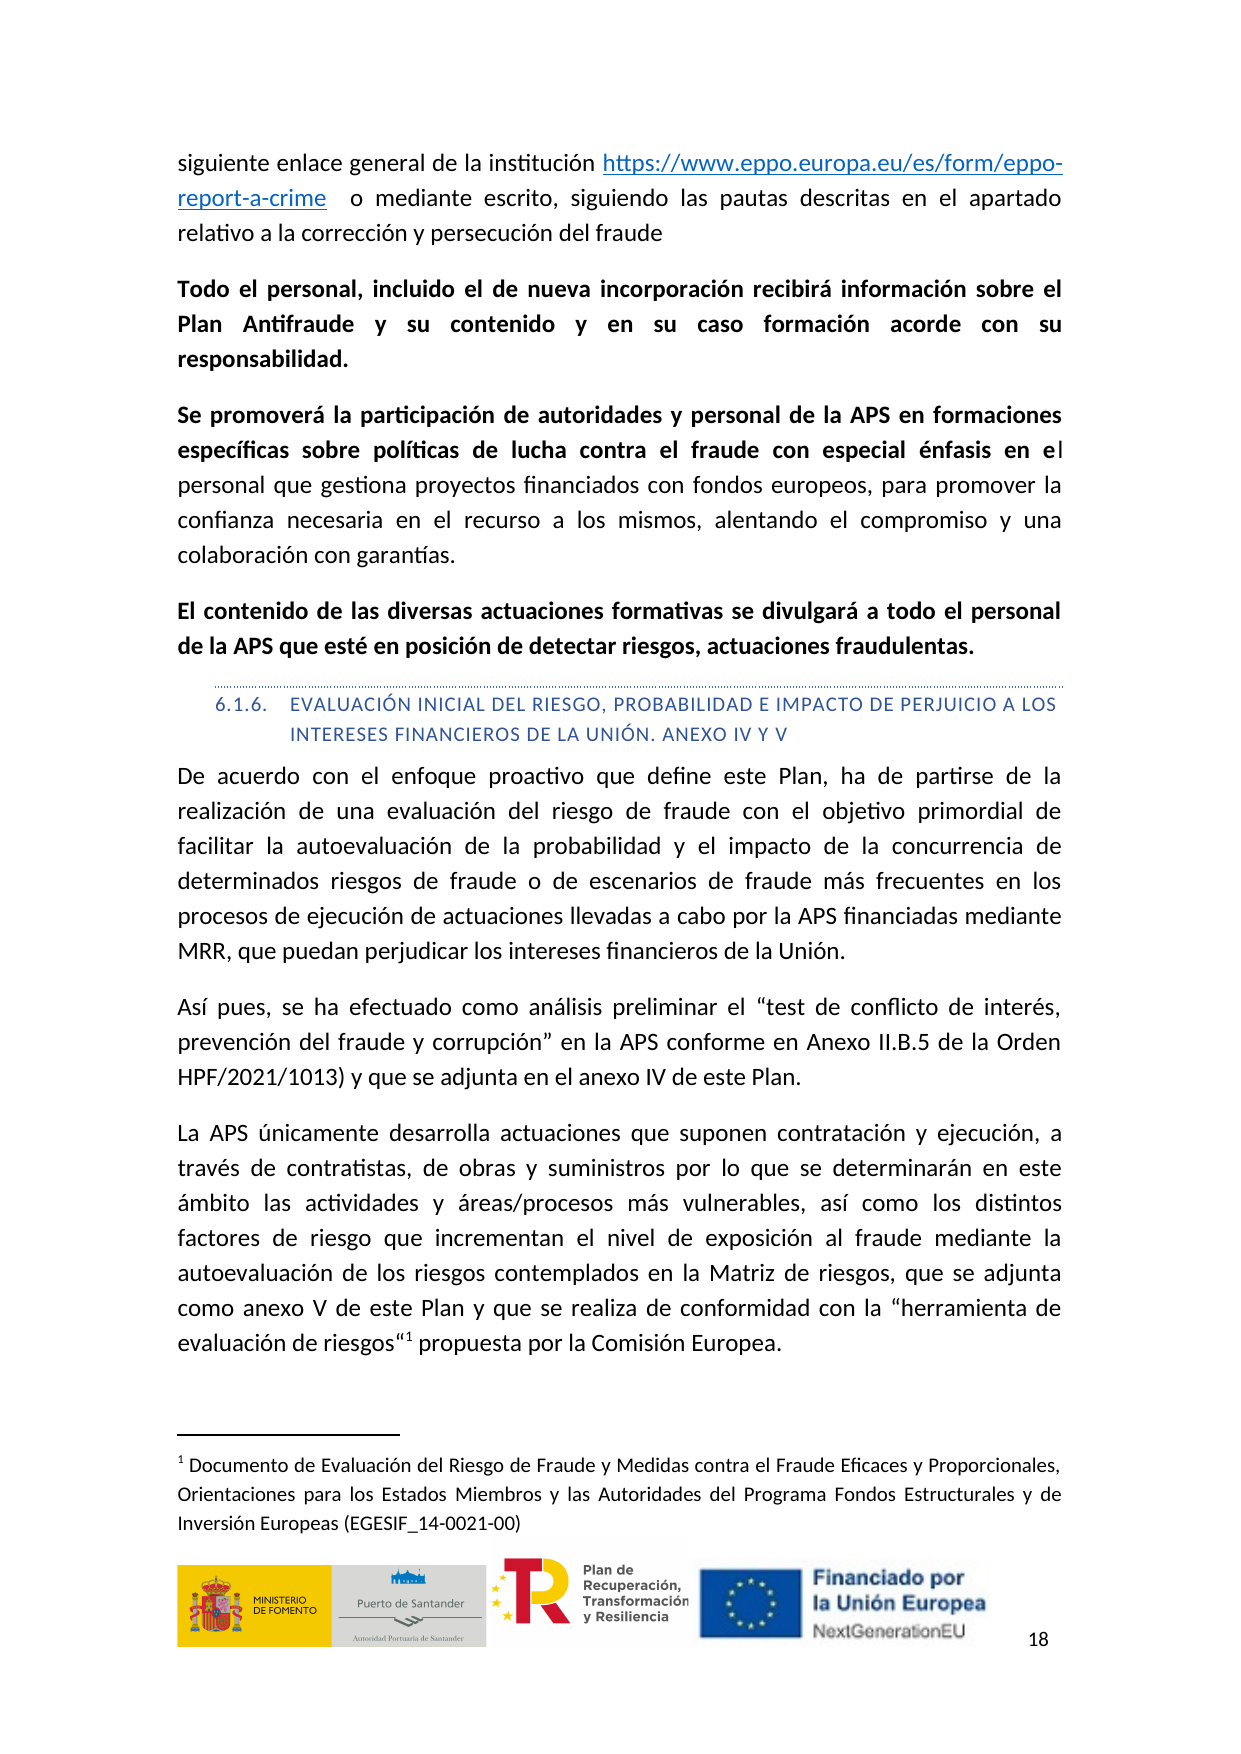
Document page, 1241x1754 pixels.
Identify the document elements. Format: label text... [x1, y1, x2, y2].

text Se promoverá la participación de autoridades y personal de la APS en formaciones específicas sobre políticas de lucha contra el fraude con especial énfasis en el personal que gestiona proyectos financiados con fondos europeos, para promover la confianza necesaria en el recurso a los mismos, alentando el compromiso y una colaboración con garantías. [177, 399, 1063, 570]
picture [491, 1535, 689, 1647]
text La APS únicamente desarrolla actuaciones que suponen contratación y ejecución, a través de contratistas, de obras y suministros por lo que se determinarán en este ámbito las actividades y áreas/procesos más vulnerables, así como los distintos factores de riesgo que incrementan el nivel de exposición al fraude mediante la autoevaluación de los riesgos contemplados en la Matriz de riesgos, que se adjunta como anexo V de este Plan y que se realiza de conformidad con la “herramienta de evaluación de riesgos“ propuesta por la Comisión Europea. [177, 1117, 1063, 1358]
subtitle Evaluación inicial del riesgo, probabilidad e impacto de perjuicio a los intereses financieros de la Unión. ANEXO IV y V [215, 686, 1063, 746]
text El contenido de las diversas actuaciones formativas se divulgará a todo el personal de la APS que esté en posición de detectar riesgos, actuaciones fraudulentas. [177, 595, 1063, 661]
text De acuerdo con el enfoque proactivo que define este Plan, ha de partirse de la realización de una evaluación del riesgo de fraude con el objetivo primordial de facilitar la autoevaluación de la probabilidad y el impacto de la concurrencia de determinados riesgos de fraude o de escenarios de fraude más frecuentes en los procesos de ejecución de actuaciones llevadas a cabo por la APS financiadas mediante MRR, que puedan perjudicar los intereses financieros de la Unión. [177, 760, 1063, 966]
picture [177, 1565, 487, 1647]
text Todo el personal, incluido el de nueva incorporación recibirá información sobre el Plan Antifraude y su contenido y en su caso formación acorde con su responsabilidad. [177, 273, 1063, 374]
text Así pues, se ha efectuado como análisis preliminar el “test de conflicto de interés, prevención del fraude y corrupción” en la APS conforme en Anexo II.B.5 de la Orden HPF/2021/1013) y que se adjunta en el anexo IV de este Plan. [177, 991, 1063, 1092]
picture [693, 1559, 990, 1647]
